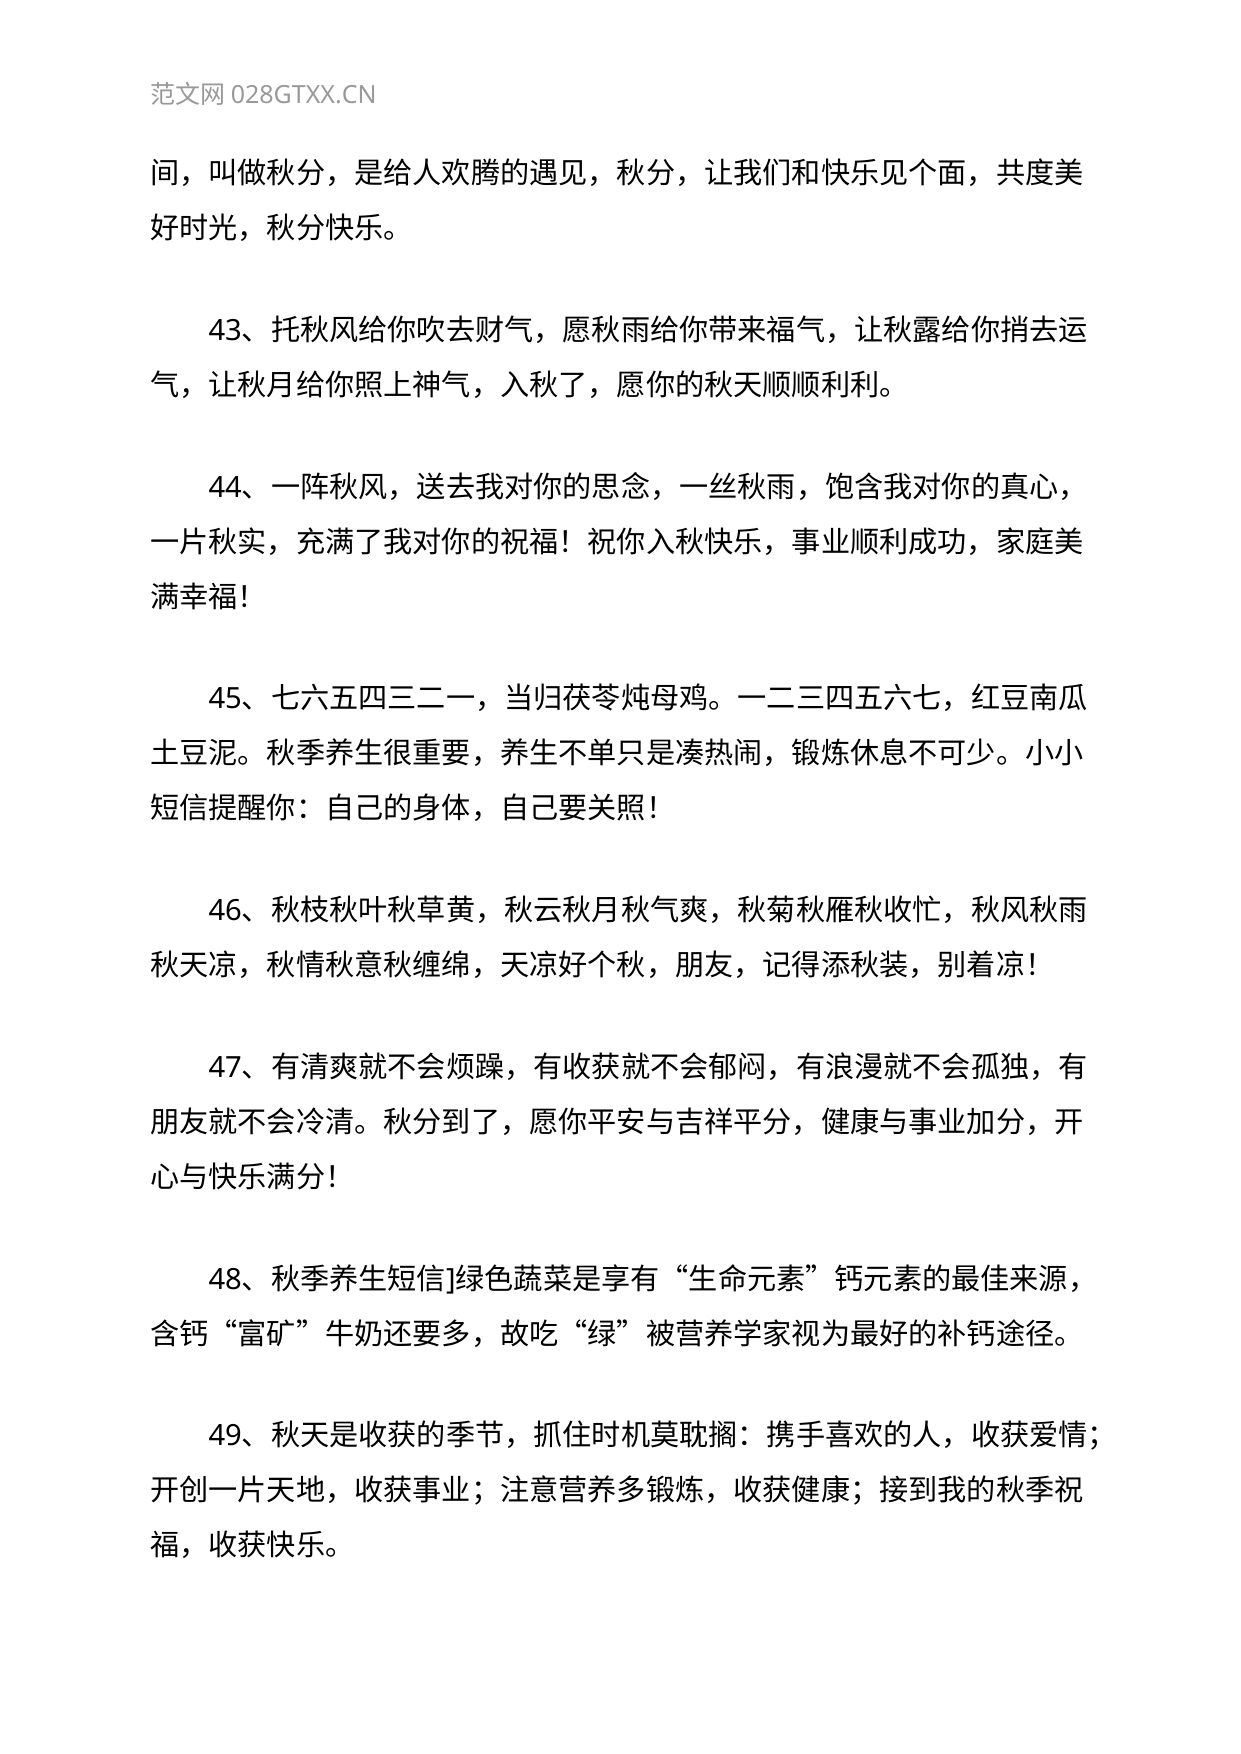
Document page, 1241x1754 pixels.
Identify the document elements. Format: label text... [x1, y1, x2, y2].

text 43、托秋风给你吹去财气，愿秋雨给你带来福气，让秋露给你捎去运气，让秋月给你照上神气，入秋了，愿你的秋天顺顺利利。 [150, 307, 1090, 404]
text 44、一阵秋风，送去我对你的思念，一丝秋雨，饱含我对你的真心，一片秋实，充满了我对你的祝福！祝你入秋快乐，事业顺利成功，家庭美满幸福！ [150, 463, 1090, 616]
text 46、秋枝秋叶秋草黄，秋云秋月秋气爽，秋菊秋雁秋收忙，秋风秋雨秋天凉，秋情秋意秋缠绵，天凉好个秋，朋友，记得添秋装，别着凉！ [150, 887, 1090, 984]
text 47、有清爽就不会烦躁，有收获就不会郁闷，有浪漫就不会孤独，有朋友就不会冷清。秋分到了，愿你平安与吉祥平分，健康与事业加分，开心与快乐满分！ [150, 1043, 1090, 1196]
text 45、七六五四三二一，当归茯苓炖母鸡。一二三四五六七，红豆南瓜土豆泥。秋季养生很重要，养生不单只是凑热闹，锻炼休息不可少。小小短信提醒你：自己的身体，自己要关照！ [150, 675, 1090, 827]
text 48、秋季养生短信]绿色蔬菜是享有“生命元素”钙元素的最佳来源，含钙“富矿”牛奶还要多，故吃“绿”被营养学家视为最好的补钙途径。 [150, 1255, 1090, 1352]
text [150, 150, 1090, 247]
text 49、秋天是收获的季节，抓住时机莫耽搁：携手喜欢的人，收获爱情；开创一片天地，收获事业；注意营养多锻炼，收获健康；接到我的秋季祝福，收获快乐。 [150, 1412, 1090, 1564]
